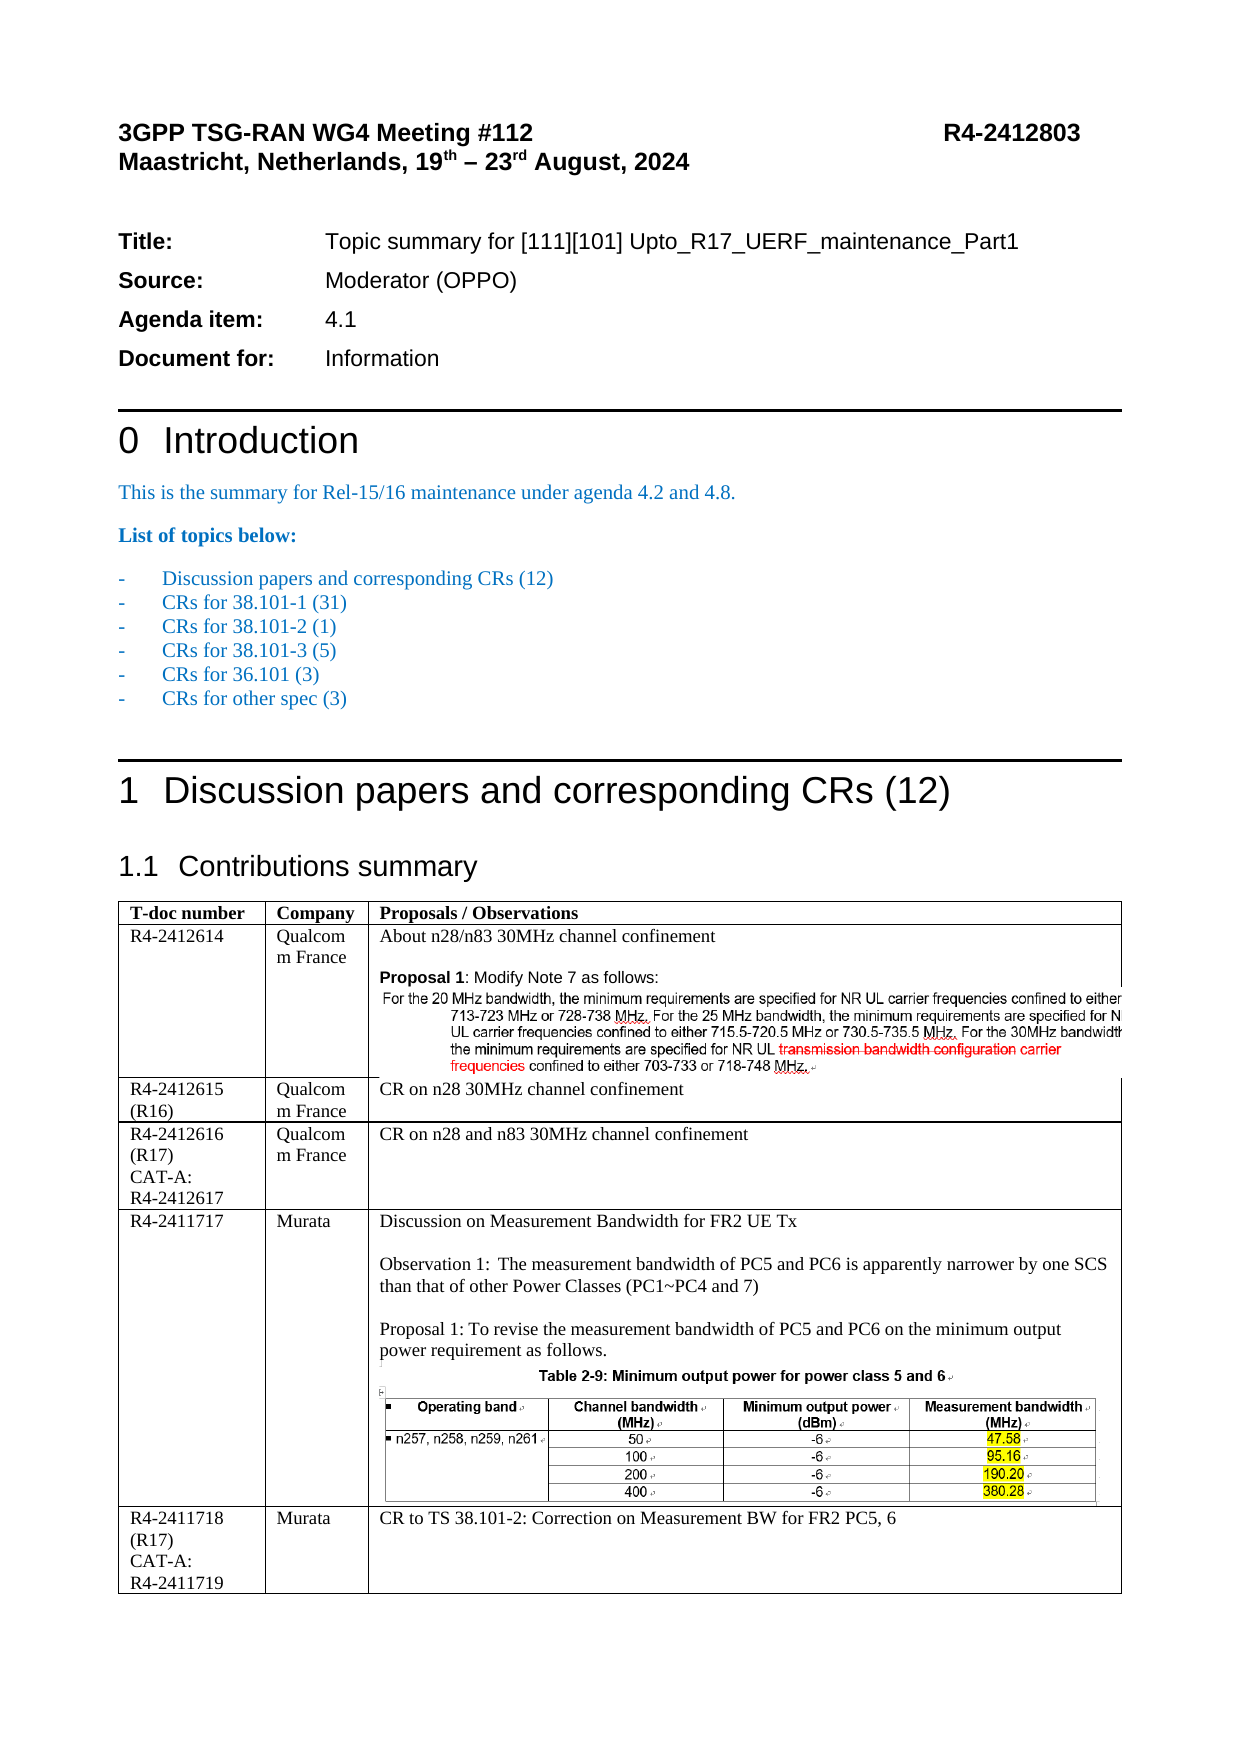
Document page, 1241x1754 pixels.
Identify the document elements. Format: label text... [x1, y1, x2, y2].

list CRs for 38.101-1 (31) [118, 589, 1122, 614]
table_cell Murata [266, 1210, 368, 1506]
list CRs for 38.101-2 (1) [118, 614, 1122, 638]
table_cell CR on n28 30MHz channel confinement [369, 1078, 1121, 1121]
table_cell R4-2412614 [119, 925, 265, 1077]
picture [379, 1360, 1100, 1506]
subtitle Discussion papers and corresponding CRs (12) [118, 762, 1122, 811]
text Source: Moderator (OPPO) [118, 267, 1122, 293]
list Discussion papers and corresponding CRs (12) [118, 566, 1122, 589]
text Title: Topic summary for [111][101] Upto_R17_UERF_maintenance_Part1 [118, 228, 1122, 254]
text Document for: Information [118, 345, 1122, 371]
subtitle Contributions summary [118, 849, 1122, 882]
text List of topics below: [118, 523, 1122, 547]
table_cell R4-2411718 (R17) CAT-A: R4-2411719 [119, 1507, 265, 1593]
text Agenda item: 4.1 [118, 306, 1122, 332]
table_cell R4-2412615 (R16) [119, 1078, 265, 1121]
table_cell CR on n28 and n83 30MHz channel confinement [369, 1123, 1121, 1209]
table_cell Qualcomm France [266, 1078, 368, 1121]
table_header Company [266, 902, 368, 924]
table_cell R4-2411717 [119, 1210, 265, 1506]
table_cell About n28/n83 30MHz channel confinement Proposal 1: Modify Note 7 as follows: [369, 925, 1121, 1077]
text This is the summary for Rel-15/16 maintenance under agenda 4.2 and 4.8. [118, 480, 1122, 504]
subtitle Introduction [118, 412, 1122, 461]
text 3GPP TSG-RAN WG4 Meeting #112 R4-2412803 Maastricht, Netherlands, 19th – 23rd August, 2024 [118, 118, 1122, 176]
table_cell Qualcomm France [266, 1123, 368, 1209]
table_cell Qualcomm France [266, 925, 368, 1077]
table_cell R4-2412616 (R17) CAT-A: R4-2412617 [119, 1123, 265, 1209]
table_header Proposals / Observations [369, 902, 1121, 924]
list CRs for 38.101-3 (5) [118, 638, 1122, 662]
list CRs for 36.101 (3) [118, 662, 1122, 686]
picture [379, 987, 1122, 1078]
table_cell Discussion on Measurement Bandwidth for FR2 UE Tx Observation 1: The measurement bandwidth of PC5 and PC6 is apparently narrower by one SCS than that of other Power Classes (PC1~PC4 and 7) Proposal 1: To revise the measurement bandwidth of PC5 and PC6 on the minimum output power requirement as follows. [369, 1210, 1121, 1506]
table_cell Murata [266, 1507, 368, 1593]
table_header T-doc number [119, 902, 265, 924]
list CRs for other spec (3) [118, 686, 1122, 710]
table_cell CR to TS 38.101-2: Correction on Measurement BW for FR2 PC5, 6 [369, 1507, 1121, 1593]
